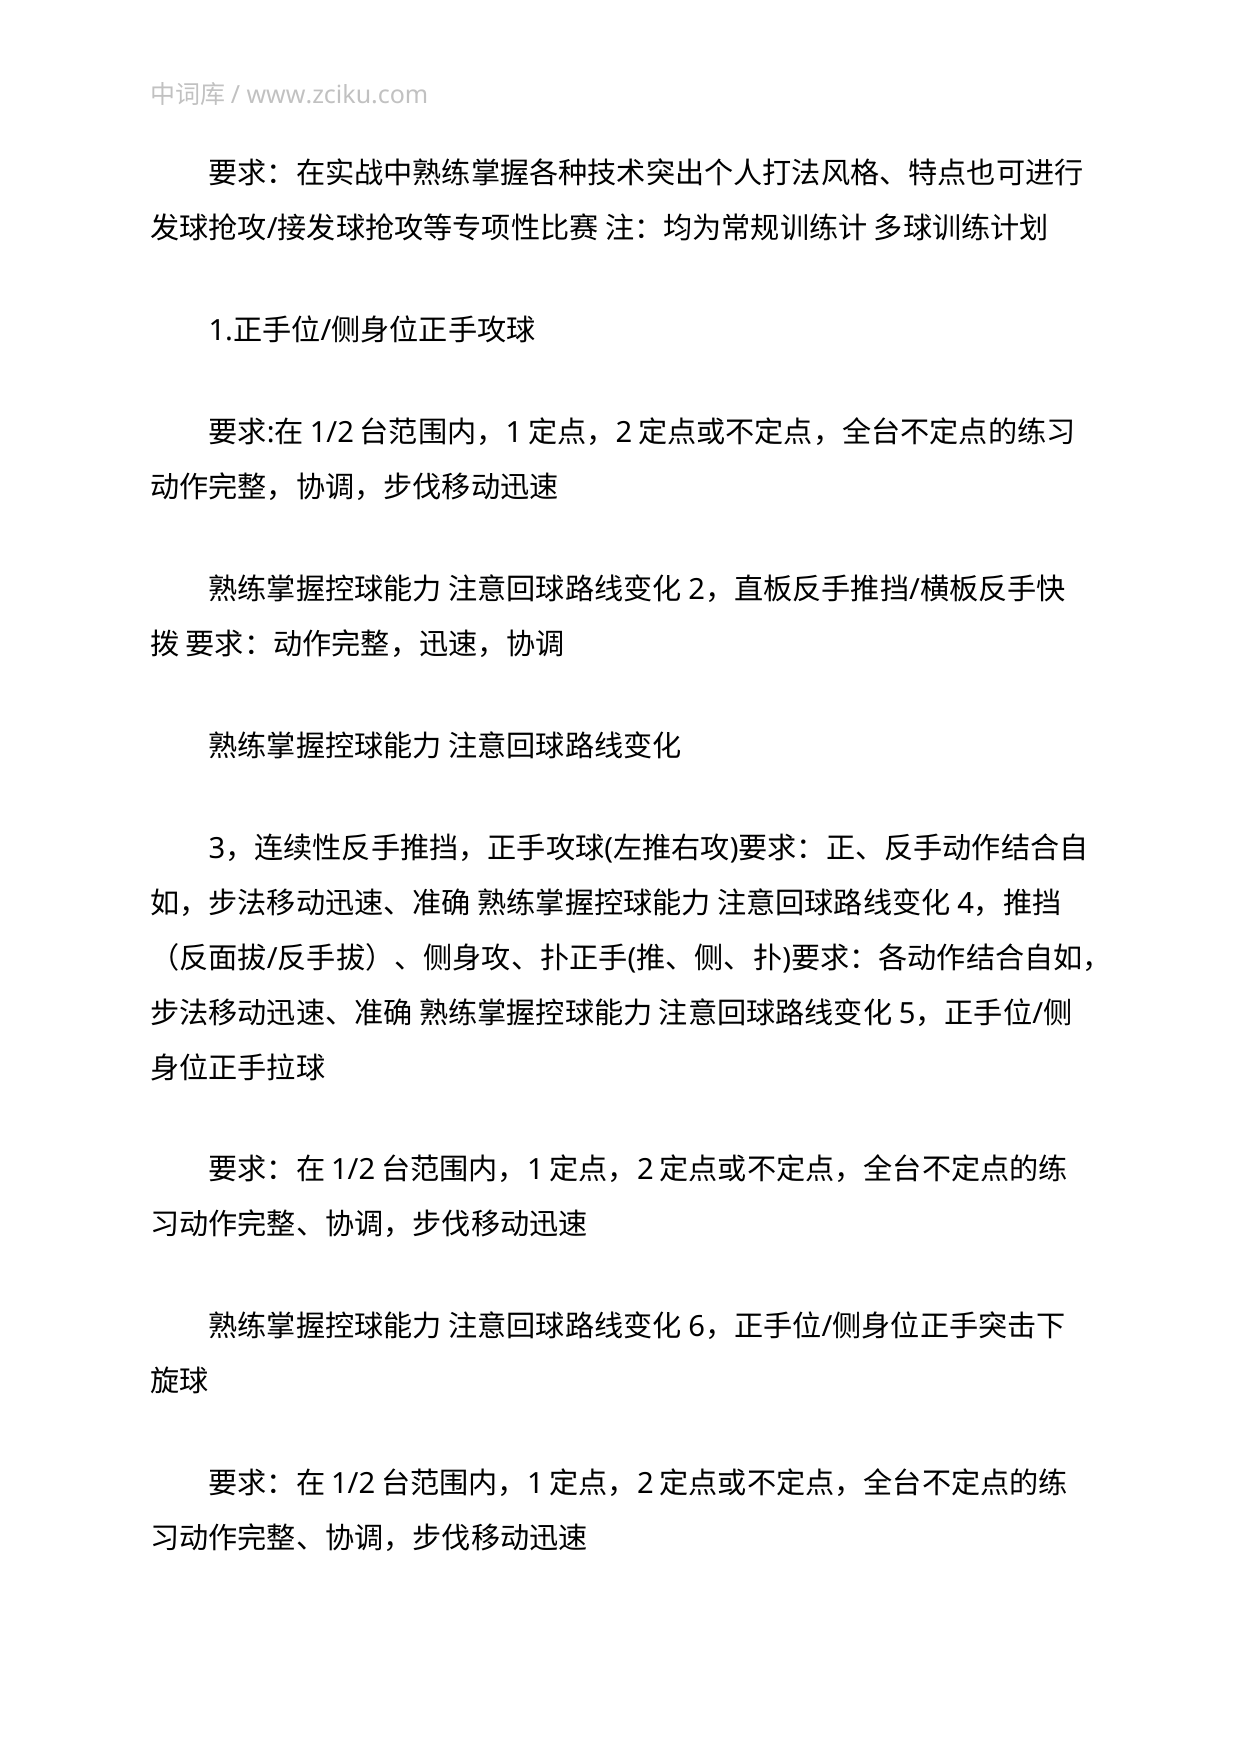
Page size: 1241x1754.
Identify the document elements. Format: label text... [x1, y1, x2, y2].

text 要求:在1/2台范围内，1定点，2定点或不定点，全台不定点的练习动作完整，协调，步伐移动迅速 [150, 409, 1090, 506]
text 熟练掌握控球能力 注意回球路线变化 [150, 722, 1090, 765]
text 熟练掌握控球能力 注意回球路线变化 2，直板反手推挡/横板反手快拨 要求：动作完整，迅速，协调 [150, 566, 1090, 663]
text 要求：在1/2台范围内，1定点，2定点或不定点，全台不定点的练习动作完整、协调，步伐移动迅速 [150, 1459, 1090, 1557]
text 要求：在1/2台范围内，1定点，2定点或不定点，全台不定点的练习动作完整、协调，步伐移动迅速 [150, 1146, 1090, 1243]
text 3，连续性反手推挡，正手攻球(左推右攻)要求：正、反手动作结合自如，步法移动迅速、准确 熟练掌握控球能力 注意回球路线变化 4，推挡（反面拔/反手拔）、侧身攻、扑正手(推、侧、扑)要求：各动作结合自如，步法移动迅速、准确 熟练掌握控球能力 注意回球路线变化 5，正手位/侧身位正手拉球 [150, 824, 1090, 1086]
text 1.正手位/侧身位正手攻球 [150, 307, 1090, 349]
text 熟练掌握控球能力 注意回球路线变化 6，正手位/侧身位正手突击下旋球 [150, 1303, 1090, 1400]
text 要求：在实战中熟练掌握各种技术突出个人打法风格、特点也可进行发球抢攻/接发球抢攻等专项性比赛 注：均为常规训练计 多球训练计划 [150, 150, 1090, 247]
